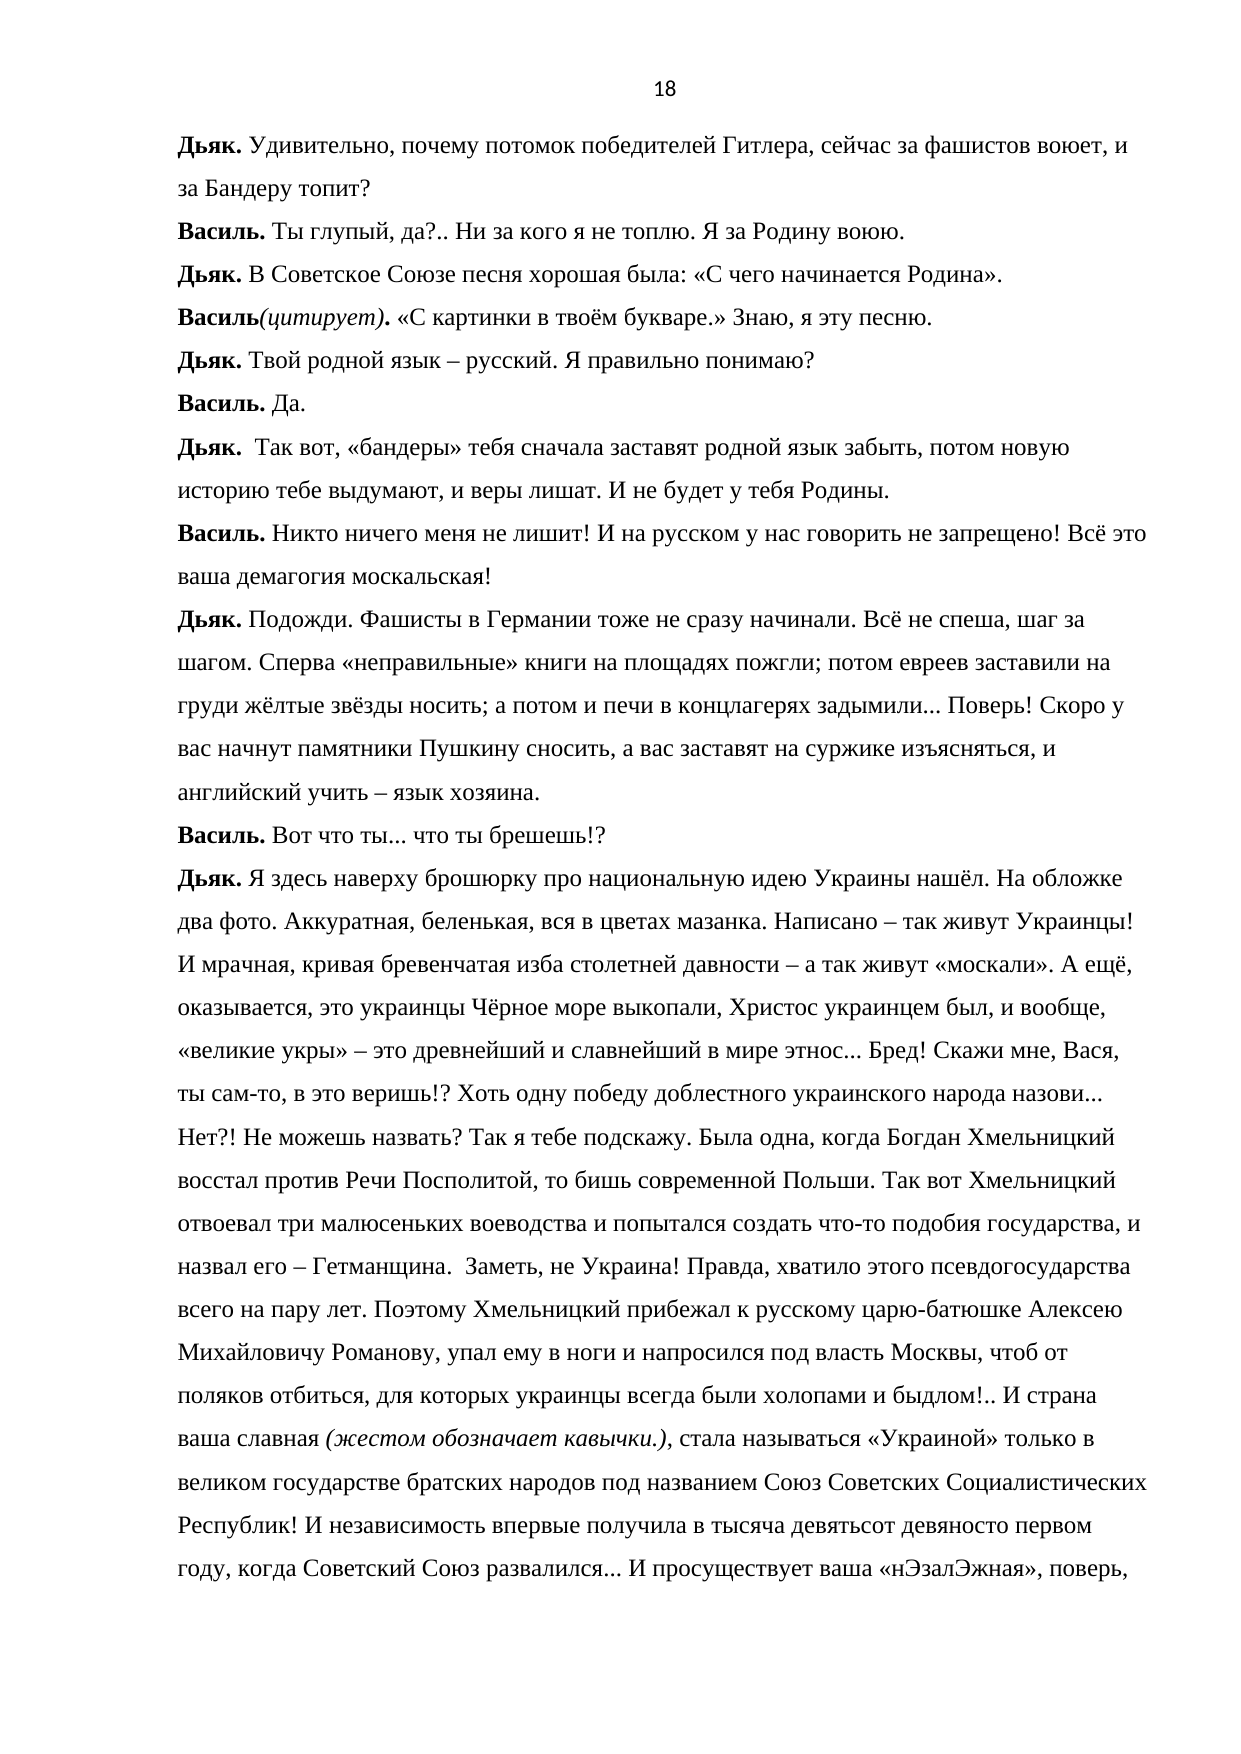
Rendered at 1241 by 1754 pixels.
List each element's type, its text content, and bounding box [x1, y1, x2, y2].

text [177, 863, 1152, 1582]
text Василь. Ты глупый, да?.. Ни за кого я не топлю. Я за Родину воюю. [177, 216, 1152, 245]
text Дьяк. Твой родной язык – русский. Я правильно понимаю? [177, 345, 1152, 374]
text Василь. Да. [177, 388, 1152, 417]
text Дьяк. Подожди. Фашисты в Германии тоже не сразу начинали. Всё не спеша, шаг за шагом. Сперва «неправильные» книги на площадях пожгли; потом евреев заставили на груди жёлтые звёзды носить; а потом и печи в концлагерях задымили... Поверь! Скоро у вас начнут памятники Пушкину сносить, а вас заставят на суржике изъясняться, и английский учить – язык хозяина. [177, 604, 1152, 805]
text Василь. Вот что ты... что ты брешешь!? [177, 820, 1152, 848]
text Василь(цитирует). «С картинки в твоём букваре.» Знаю, я эту песню. [177, 302, 1152, 331]
text Дьяк. Так вот, «бандеры» тебя сначала заставят родной язык забыть, потом новую историю тебе выдумают, и веры лишат. И не будет у тебя Родины. [177, 432, 1152, 503]
text Василь. Никто ничего меня не лишит! И на русском у нас говорить не запрещено! Всё это ваша демагогия москальская! [177, 518, 1152, 590]
text Дьяк. В Советское Союзе песня хорошая была: «С чего начинается Родина». [177, 259, 1152, 288]
text Дьяк. Удивительно, почему потомок победителей Гитлера, сейчас за фашистов воюет, и за Бандеру топит? [177, 130, 1152, 202]
